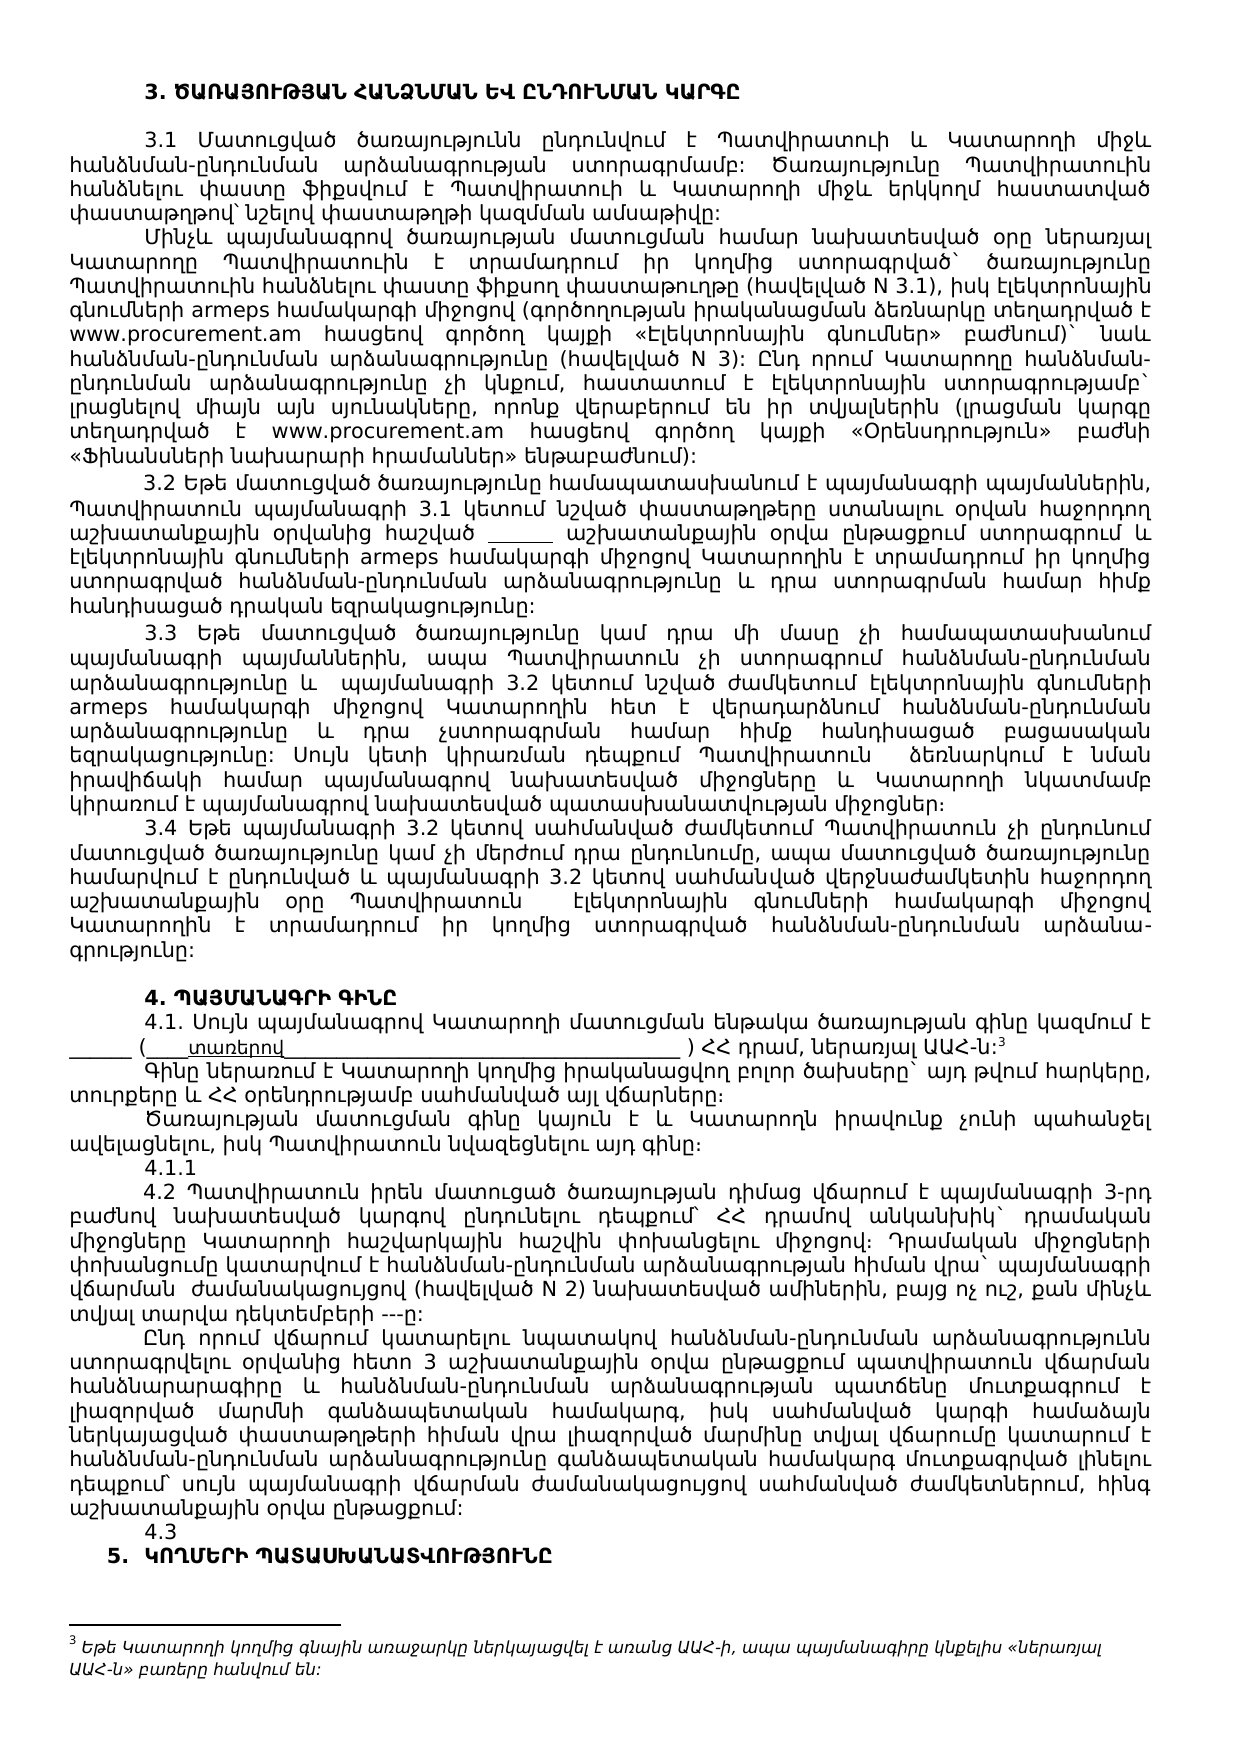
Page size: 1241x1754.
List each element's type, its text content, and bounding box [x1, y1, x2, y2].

text 4.1. Սույն պայմանագրով Կատարողի մատուցման ենթակա ծառայության գինը կազմում է ______ (____տառերով______________________________________ ) ՀՀ դրամ, ներառյալ ԱԱՀ-ն: [69, 1010, 1152, 1059]
text Ծառայության մատուցման գինը կայուն է և Կատարողն իրավունք չունի պահանջել ավելացնելու, իսկ Պատվիրատուն նվազեցնելու այդ գինը։ [69, 1107, 1152, 1156]
text 4. ՊԱՅՄԱՆԱԳՐԻ ԳԻՆԸ [69, 986, 1152, 1010]
text Գինը ներառում է Կատարողի կողմից իրականացվող բոլոր ծախսերը` այդ թվում հարկերը, տուրքերը և ՀՀ օրենդրությամբ սահմանված այլ վճարները։ [69, 1059, 1152, 1107]
text Մինչև պայմանագրով ծառայության մատուցման համար նախատեսված օրը ներառյալ Կատարողը Պատվիրատուին է տրամադրում իր կողմից ստորագրված` ծառայությունը Պատվիրատուին հանձնելու փաստը ֆիքսող փաստաթուղթը (հավելված N 3.1), իսկ էլեկտրոնային գնումների armeps համակարգի միջոցով (գործողության իրականացման ձեռնարկը տեղադրված է www.procurement.am հասցեով գործող կայքի «Էլեկտրոնային գնումներ» բաժնում)` նաև հանձնման-ընդունման արձանագրությունը (հավելված N 3): Ընդ որում Կատարողը հանձնման-ընդունման արձանագրությունը չի կնքում, հաստատում է էլեկտրոնային ստորագրությամբ` լրացնելով միայն այն սյունակները, որոնք վերաբերում են իր տվյալներին (լրացման կարգը տեղադրված է www.procurement.am հասցեով գործող կայքի «Օրենսդրություն» բաժնի «Ֆինանսների նախարարի հրամաններ» ենթաբաժնում): [69, 225, 1152, 468]
text 3.3 Եթե մատուցված ծառայությունը կամ դրա մի մասը չի համապատասխանում պայմանագրի պայմաններին, ապա Պատվիրատուն չի ստորագրում հանձնման-ընդունման արձանագրությունը և պայմանագրի 3.2 կետում նշված ժամկետում էլեկտրոնային գնումների armeps համակարգի միջոցով Կատարողին հետ է վերադարձնում հանձնման-ընդունման արձանագրությունը և դրա չստորագրման համար հիմք հանդիսացած բացասական եզրակացությունը: Սույն կետի կիրառման դեպքում Պատվիրատուն ձեռնարկում է նման իրավիճակի համար պայմանագրով նախատեսված միջոցները և Կատարողի նկատմամբ կիրառում է պայմանագրով նախատեսված պատասխանատվության միջոցներ։ [69, 618, 1152, 816]
text 3. ԾԱՌԱՅՈՒԹՅԱՆ ՀԱՆՁՆՄԱՆ ԵՎ ԸՆԴՈՒՆՄԱՆ ԿԱՐԳԸ [69, 80, 1152, 104]
list ԿՈՂՄԵՐԻ ՊԱՏԱՍԽԱՆԱՏՎՈՒԹՅՈՒՆԸ [107, 1544, 1152, 1569]
text 4.2 Պատվիրատուն իրեն մատուցած ծառայության դիմաց վճարում է պայմանագրի 3-րդ բաժնով նախատեսված կարգով ընդունելու դեպքում՝ ՀՀ դրամով անկանխիկ` դրամական միջոցները Կատարողի հաշվարկային հաշվին փոխանցելու միջոցով։ Դրամական միջոցների փոխանցումը կատարվում է հանձնման-ընդունման արձանագրության հիման վրա` պայմանագրի վճարման ժամանակացույցով (հավելված N 2) նախատեսված ամիներին, բայց ոչ ուշ, քան մինչև տվյալ տարվա դեկտեմբերի ---ը: [69, 1180, 1152, 1326]
text 3.4 Եթե պայմանագրի 3.2 կետով սահմանված ժամկետում Պատվիրատուն չի ընդունում մատուցված ծառայությունը կամ չի մերժում դրա ընդունումը, ապա մատուցված ծառայությունը համարվում է ընդունված և պայմանագրի 3.2 կետով սահմանված վերջնաժամկետին հաջորդող աշխատանքային օրը Պատվիրատուն էլեկտրոնային գնումների համակարգի միջոցով Կատարողին է տրամադրում իր կողմից ստորագրված հանձնման-ընդունման արձանագրությունը: [69, 816, 1152, 962]
text 4.1.1 [69, 1156, 1152, 1180]
text 3.2 Եթե մատուցված ծառայությունը համապատասխանում է պայմանագրի պայմաններին, Պատվիրատուն պայմանագրի 3.1 կետում նշված փաստաթղթերը ստանալու օրվան հաջորդող աշխատանքային օրվանից հաշված աշխատանքային օրվա ընթացքում ստորագրում և էլեկտրոնային գնումների armeps համակարգի միջոցով Կատարողին է տրամադրում իր կողմից ստորագրված հանձնման-ընդունման արձանագրությունը և դրա ստորագրման համար հիմք հանդիսացած դրական եզրակացությունը: [69, 468, 1152, 618]
text 3.1 Մատուցված ծառայությունն ընդունվում է Պատվիրատուի և Կատարողի միջև հանձնման-ընդունման արձանագրության ստորագրմամբ: Ծառայությունը Պատվիրատուին հանձնելու փաստը ֆիքսվում է Պատվիրատուի և Կատարողի միջև երկկողմ հաստատված փաստաթղթով՝ նշելով փաստաթղթի կազմման ամսաթիվը: [69, 128, 1152, 225]
text 4.3 [69, 1520, 1152, 1544]
text Ընդ որում վճարում կատարելու նպատակով հանձնման-ընդունման արձանագրությունն ստորագրվելու օրվանից հետո 3 աշխատանքային օրվա ընթացքում պատվիրատուն վճարման հանձնարարագիրը և հանձնման-ընդունման արձանագրության պատճենը մուտքագրում է լիազորված մարմնի գանձապետական համակարգ, իսկ սահմանված կարգի համաձայն ներկայացված փաստաթղթերի հիման վրա լիազորված մարմինը տվյալ վճարումը կատարում է հանձնման-ընդունման արձանագրությունը գանձապետական համակարգ մուտքագրված լինելու դեպքում՝ սույն պայմանագրի վճարման ժամանակացույցով սահմանված ժամկետներում, հինգ աշխատանքային օրվա ընթացքում: [69, 1326, 1152, 1520]
